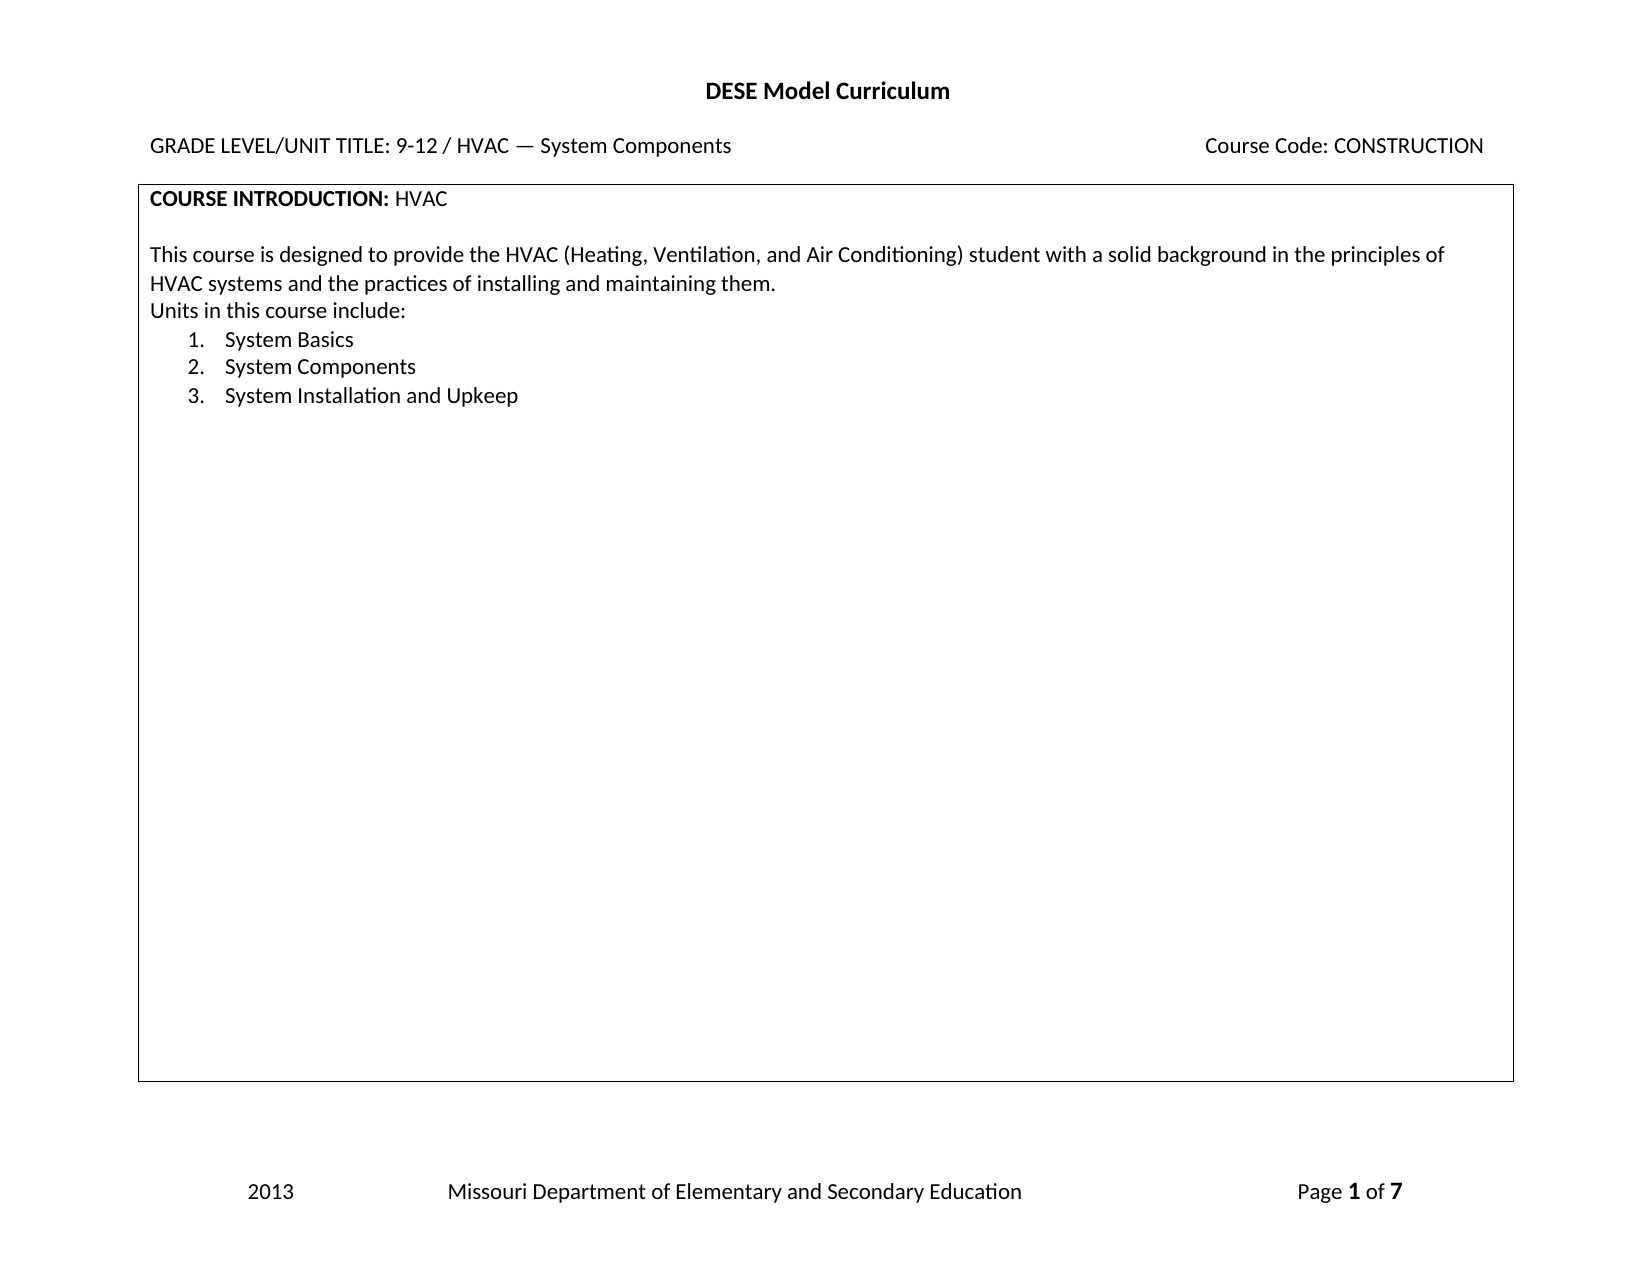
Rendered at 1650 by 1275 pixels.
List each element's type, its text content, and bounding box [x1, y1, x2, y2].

table_header COURSE INTRODUCTION: HVAC This course is designed to provide the HVAC (Heating, Ventilation, and Air Conditioning) student with a solid background in the principles of HVAC systems and the practices of installing and maintaining them. Units in this course include: System Basics System Components System Installation and Upkeep [139, 185, 1513, 1081]
